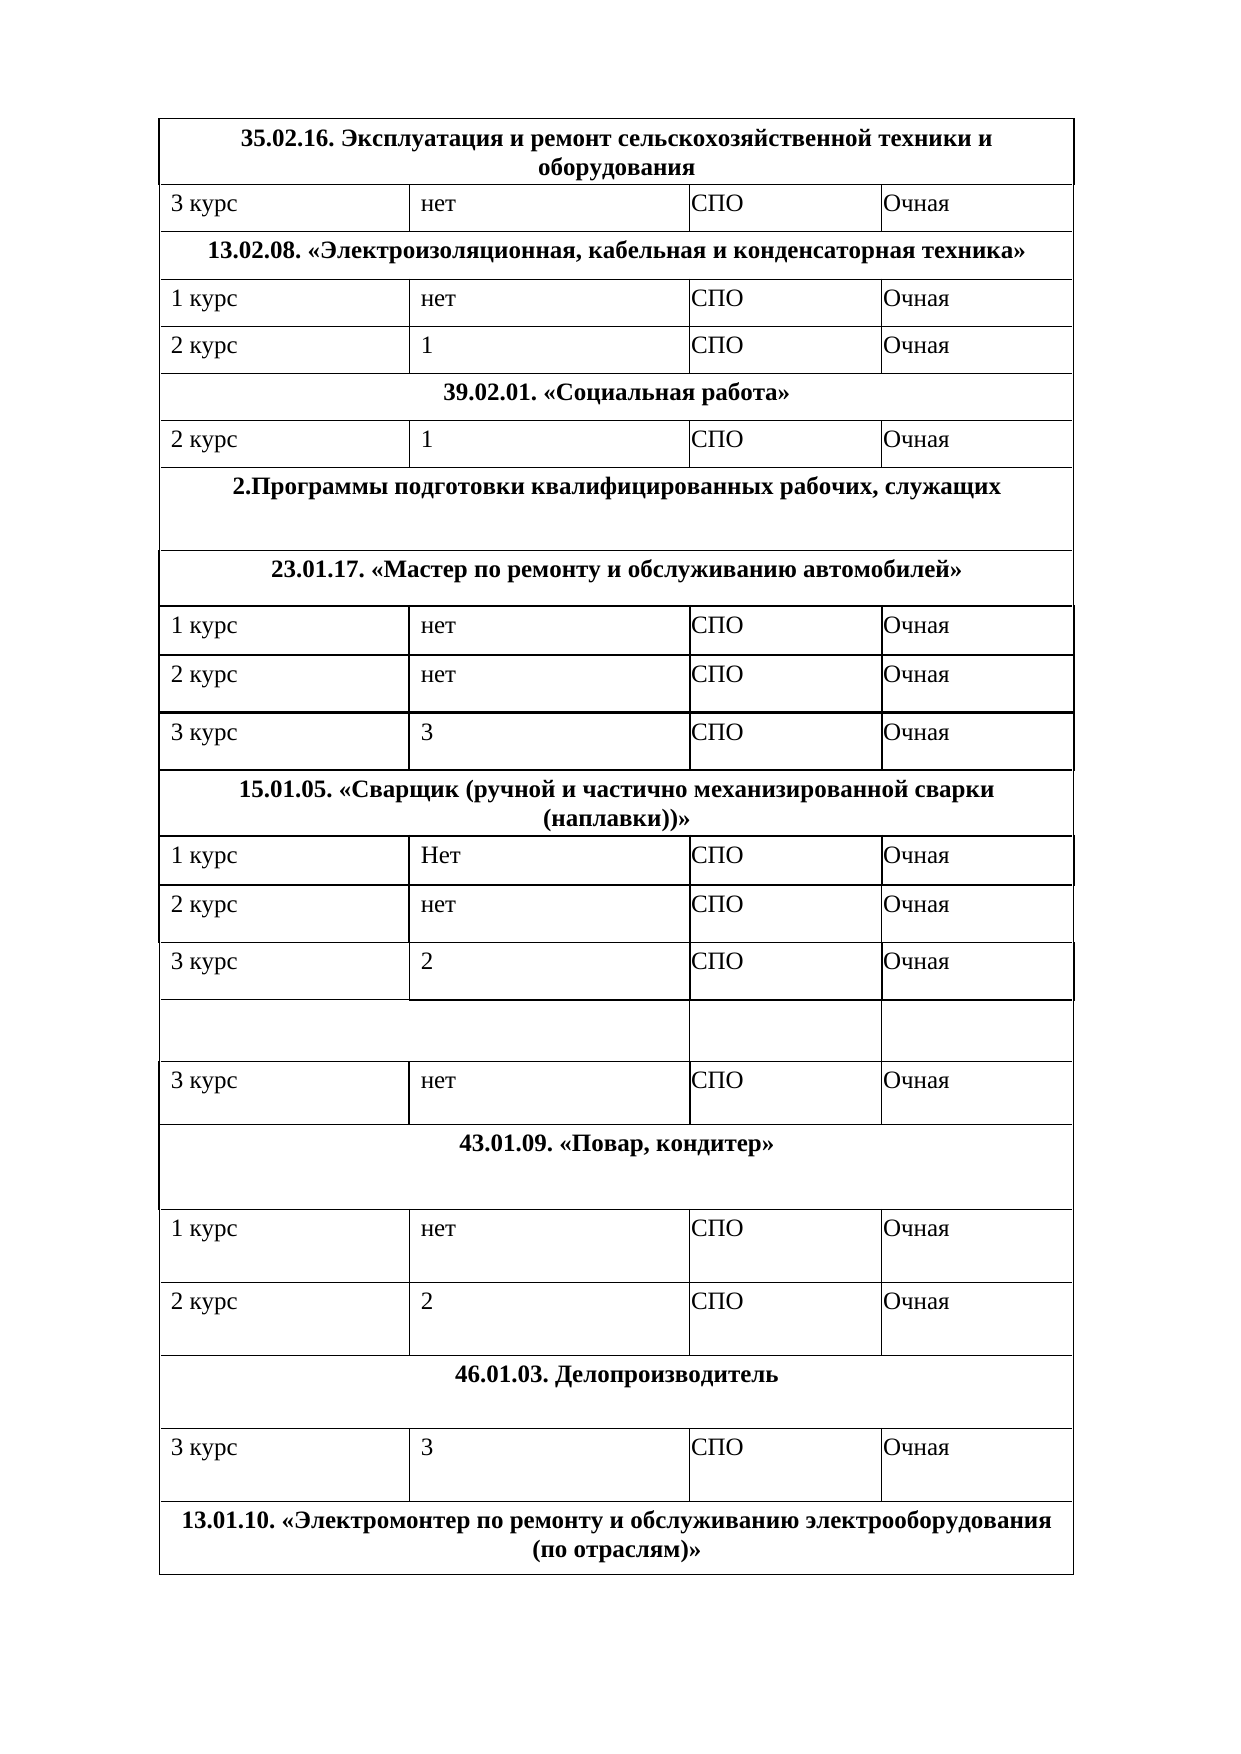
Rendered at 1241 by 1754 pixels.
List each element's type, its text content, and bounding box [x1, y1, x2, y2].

table_cell СПО [690, 280, 881, 326]
table_cell 2 курс [160, 656, 408, 711]
table_cell Очная [882, 279, 1073, 326]
table_cell 2 курс [160, 1283, 409, 1355]
table_cell нет [410, 1210, 689, 1282]
table_cell Очная [882, 1209, 1073, 1282]
table_cell 13.01.10. «Электромонтер по ремонту и обслуживанию электрооборудования (по отраслям)» [160, 1501, 1073, 1574]
table_cell 13.02.08. «Электроизоляционная, кабельная и конденсаторная техника» [160, 231, 1073, 278]
table_cell нет [410, 185, 689, 231]
table_cell Нет [410, 837, 689, 883]
table_cell 2 курс [160, 327, 409, 373]
table_cell Очная [882, 1061, 1073, 1124]
table_cell 3 курс [160, 714, 408, 769]
table_cell СПО [690, 1283, 881, 1355]
table_cell СПО [690, 1429, 881, 1501]
table_cell нет [410, 656, 689, 711]
table_cell 2.Программы подготовки квалифицированных рабочих, служащих [160, 467, 1073, 550]
table_cell 39.02.01. «Социальная работа» [160, 373, 1073, 420]
table_cell СПО [691, 886, 881, 942]
table_cell нет [410, 886, 689, 942]
table_cell Очная [882, 1428, 1073, 1501]
table_cell СПО [691, 714, 881, 769]
table_cell 1 [410, 327, 689, 373]
table_cell Очная [882, 184, 1073, 231]
table_cell Очная [883, 605, 1073, 654]
table_cell СПО [691, 837, 881, 883]
table_cell Очная [883, 835, 1073, 883]
table_cell 43.01.09. «Повар, кондитер» [160, 1124, 1073, 1209]
table_cell Очная [883, 656, 1073, 711]
table_cell [690, 1001, 881, 1061]
table_cell Очная [882, 884, 1073, 942]
table_cell 2 курс [160, 886, 408, 942]
table_cell Очная [882, 326, 1073, 373]
table_cell СПО [690, 421, 881, 467]
table_cell 3 курс [160, 1429, 409, 1501]
table_cell СПО [690, 1210, 881, 1282]
table_cell 3 курс [160, 943, 409, 999]
table_cell Очная [882, 1282, 1073, 1355]
table_cell 35.02.16. Эксплуатация и ремонт сельскохозяйственной техники и оборудования [160, 119, 1073, 184]
table_cell СПО [690, 327, 881, 373]
table_cell нет [410, 607, 689, 654]
table_cell [882, 999, 1073, 1061]
table_cell 3 [410, 714, 689, 769]
table_cell 2 [410, 943, 689, 999]
table_cell 15.01.05. «Сварщик (ручной и частично механизированной сварки (наплавки))» [160, 769, 1073, 834]
table_cell Очная [883, 714, 1073, 769]
table_cell 3 курс [160, 185, 409, 231]
table_cell СПО [691, 1062, 881, 1124]
table_cell 3 курс [160, 1062, 408, 1124]
table_cell 1 курс [160, 607, 408, 654]
table_cell 1 курс [160, 280, 409, 326]
table_cell 1 курс [160, 837, 408, 883]
table_cell Очная [883, 942, 1073, 999]
table_cell 1 курс [160, 1210, 409, 1282]
table_cell 23.01.17. «Мастер по ремонту и обслуживанию автомобилей» [160, 550, 1073, 605]
table_cell нет [410, 1062, 689, 1124]
table_cell 1 [410, 421, 689, 467]
table_cell Очная [882, 420, 1073, 467]
table_cell СПО [691, 607, 881, 654]
table_cell [160, 1000, 689, 1061]
table_cell СПО [691, 943, 881, 999]
table_cell 46.01.03. Делопроизводитель [160, 1355, 1073, 1428]
table_cell СПО [690, 185, 881, 231]
table_cell СПО [691, 656, 881, 711]
table_cell 2 курс [160, 421, 409, 467]
table_cell 3 [410, 1429, 689, 1501]
table_cell нет [410, 280, 689, 326]
table_cell 2 [410, 1283, 689, 1355]
